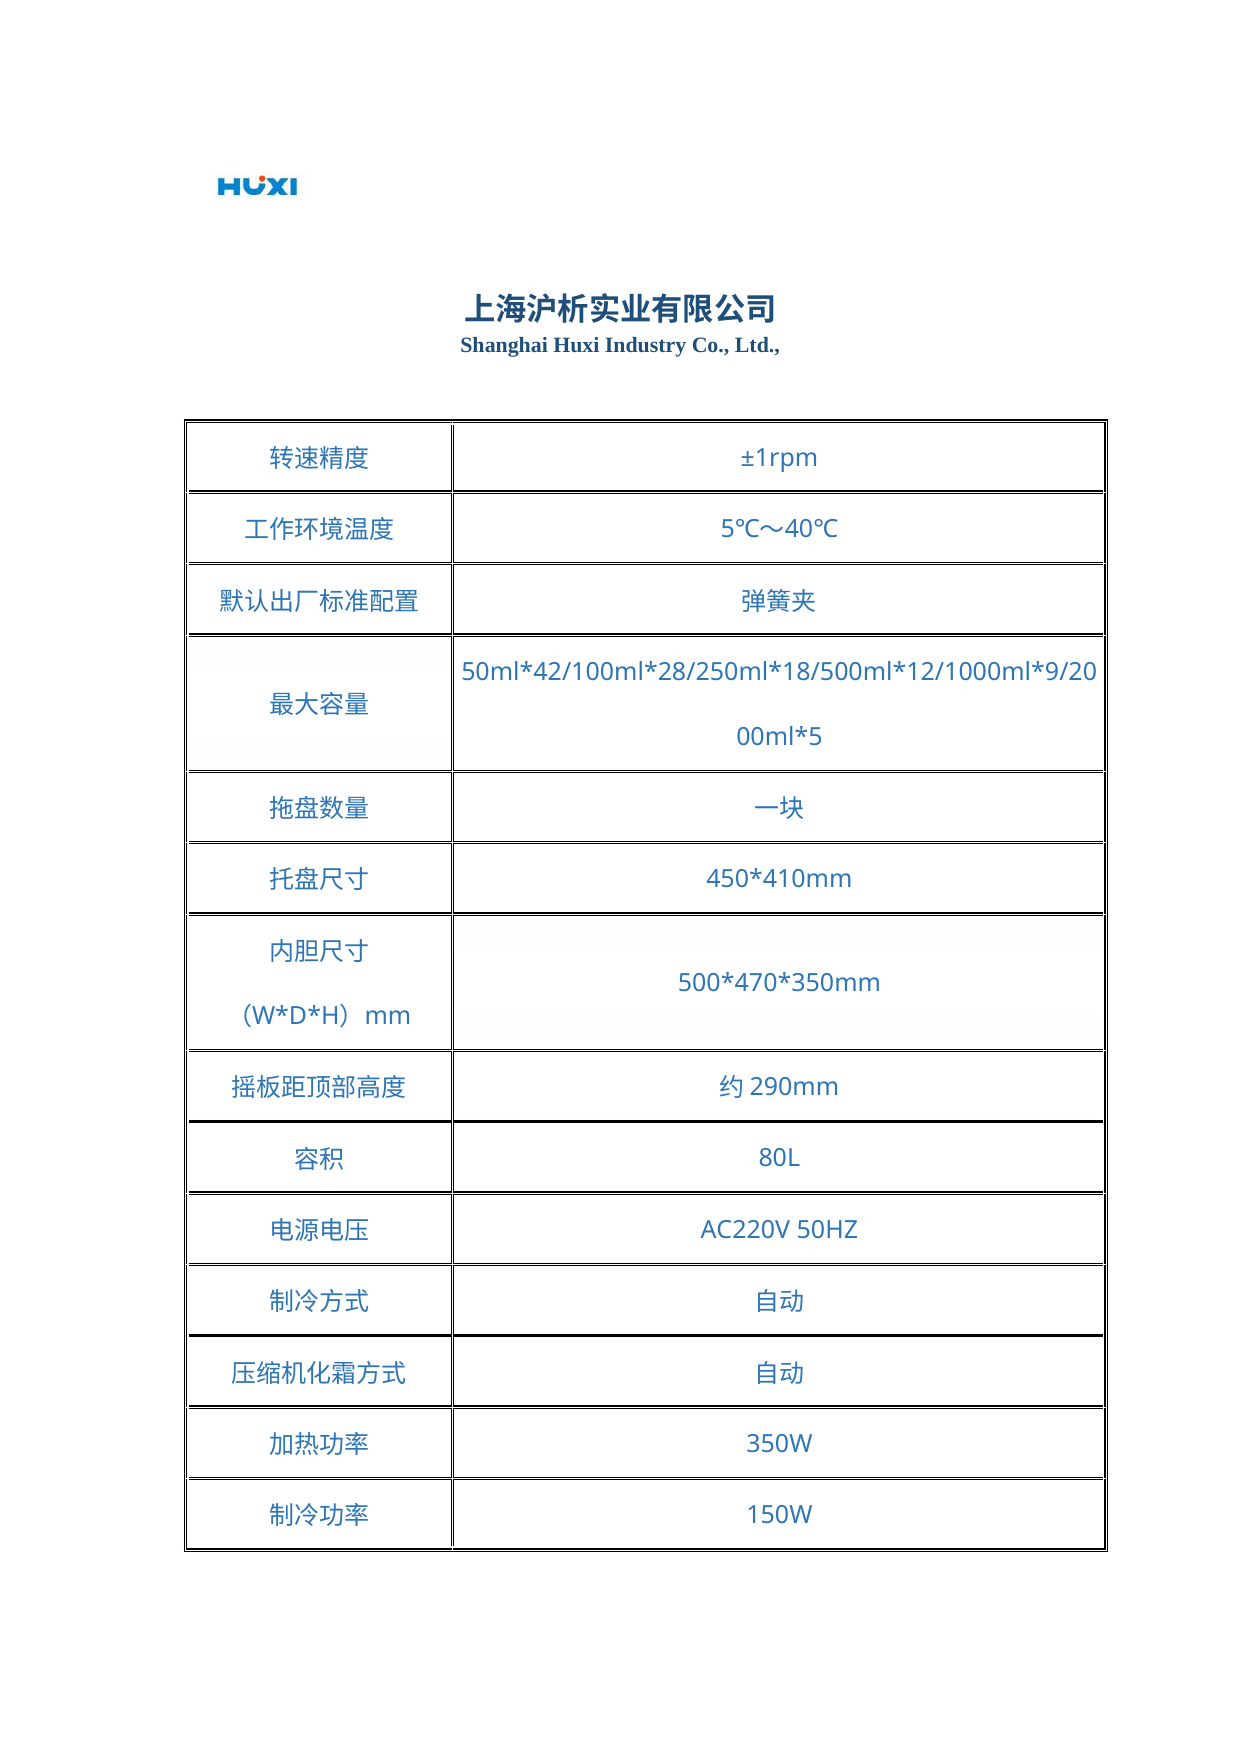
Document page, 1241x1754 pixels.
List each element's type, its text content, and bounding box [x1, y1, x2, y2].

picture [187, 117, 323, 254]
table_cell 500*470*350mm [454, 912, 1105, 1048]
table_cell 最大容量 [187, 633, 451, 769]
